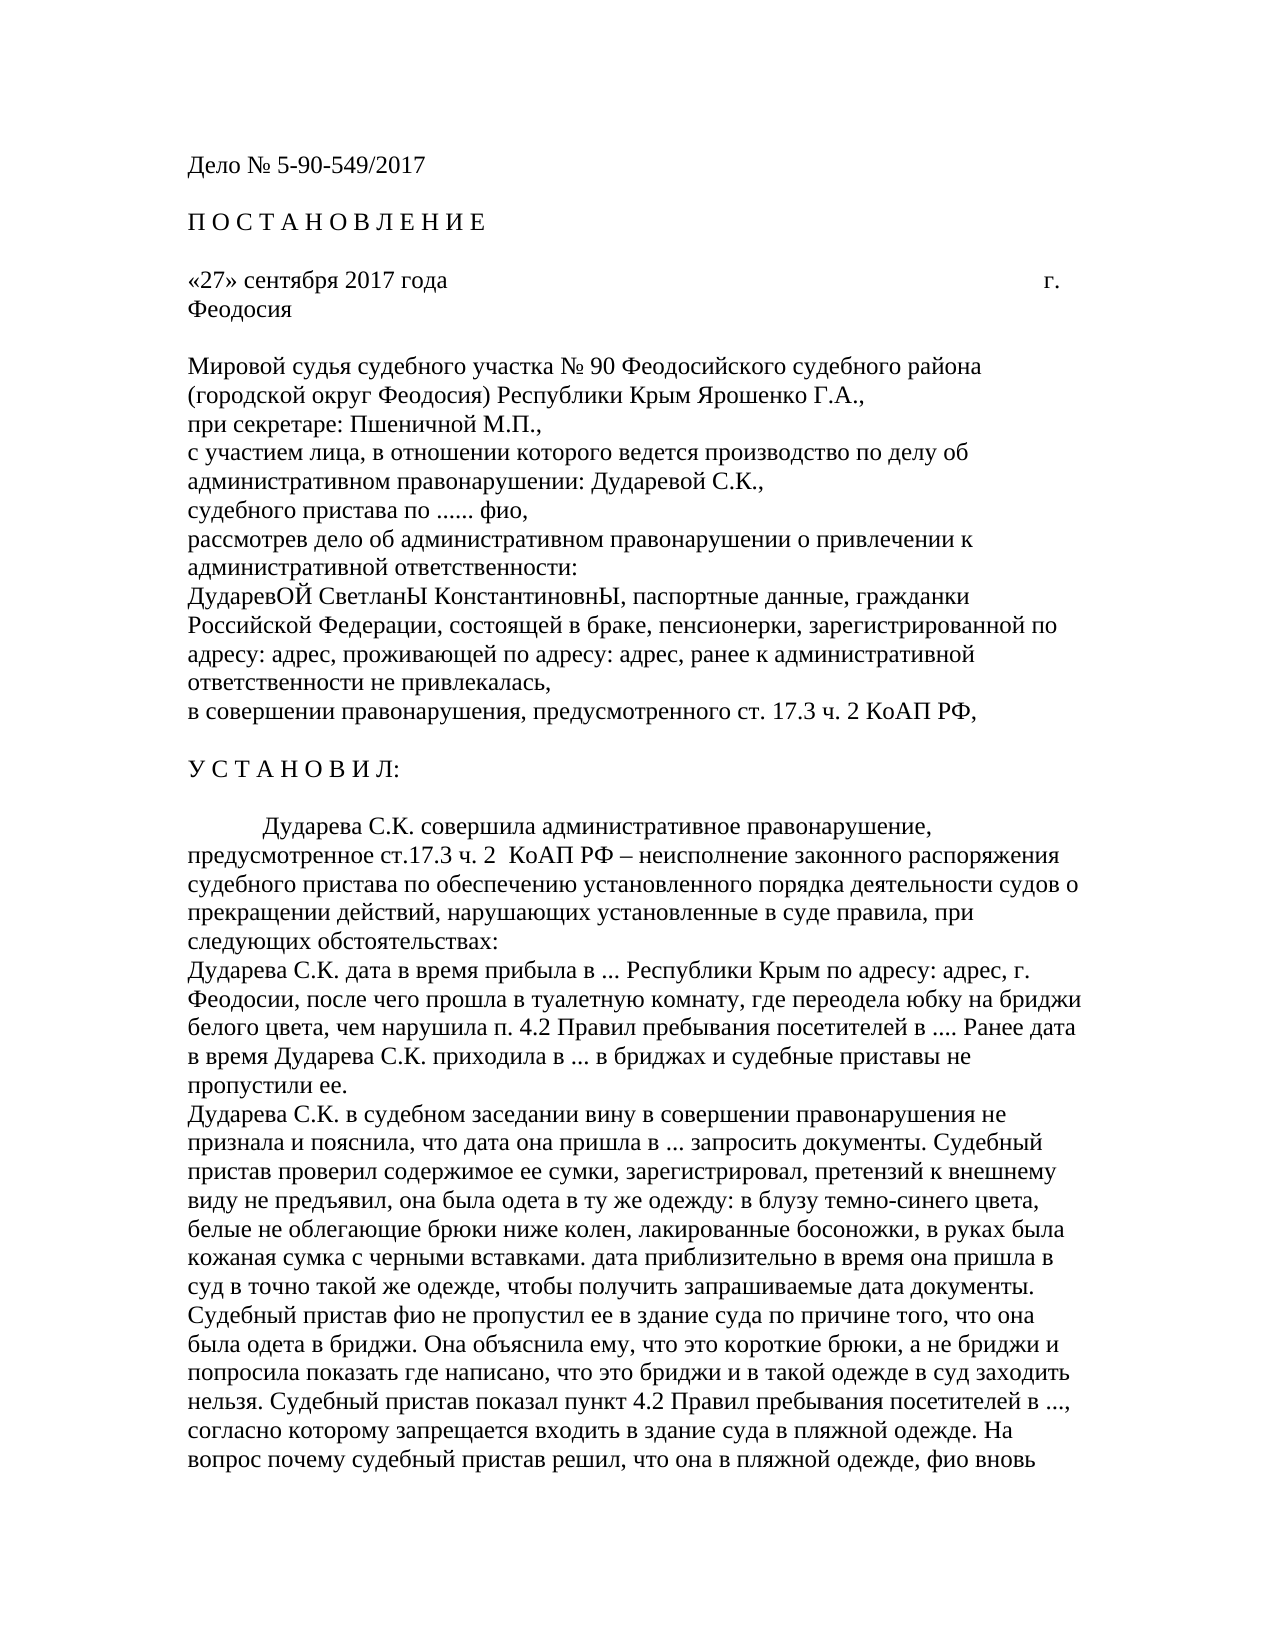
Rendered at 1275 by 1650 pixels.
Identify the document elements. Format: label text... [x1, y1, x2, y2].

text Дело № 5-90-549/2017 [187, 150, 1087, 179]
text Мировой судья судебного участка № 90 Феодосийского судебного района (городской округ Феодосия) Республики Крым Ярошенко Г.А., [187, 351, 1087, 409]
text в совершении правонарушения, предусмотренного ст. 17.3 ч. 2 КоАП РФ, [187, 696, 1087, 725]
text У С Т А Н О В И Л: [187, 754, 1087, 782]
text при секретаре: Пшеничной М.П., [187, 409, 1087, 437]
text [187, 1099, 1087, 1472]
text рассмотрев дело об административном правонарушении о привлечении к административной ответственности: [187, 524, 1087, 581]
text с участием лица, в отношении которого ведется производство по делу об административном правонарушении: Дударевой С.К., [187, 437, 1087, 495]
text судебного пристава по ...... фио, [187, 495, 1087, 524]
text Дударева С.К. дата в время прибыла в ... Республики Крым по адресу: адрес, г. Феодосии, после чего прошла в туалетную комнату, где переодела юбку на бриджи белого цвета, чем нарушила п. 4.2 Правил пребывания посетителей в .... Ранее дата в время Дударева С.К. приходила в ... в бриджах и судебные приставы не пропустили ее. [187, 955, 1087, 1099]
text Дударева С.К. совершила административное правонарушение, предусмотренное ст.17.3 ч. 2 КоАП РФ – неисполнение законного распоряжения судебного пристава по обеспечению установленного порядка деятельности судов о прекращении действий, нарушающих установленные в суде правила, при следующих обстоятельствах: [187, 811, 1087, 955]
text «27» сентября 2017 года г. Феодосия [187, 265, 1087, 322]
text ДударевОЙ СветланЫ КонстантиновнЫ, паспортные данные, гражданки Российской Федерации, состоящей в браке, пенсионерки, зарегистрированной по адресу: адрес, проживающей по адресу: адрес, ранее к административной ответственности не привлекалась, [187, 581, 1087, 696]
text П О С Т А Н О В Л Е Н И Е [187, 207, 1087, 236]
